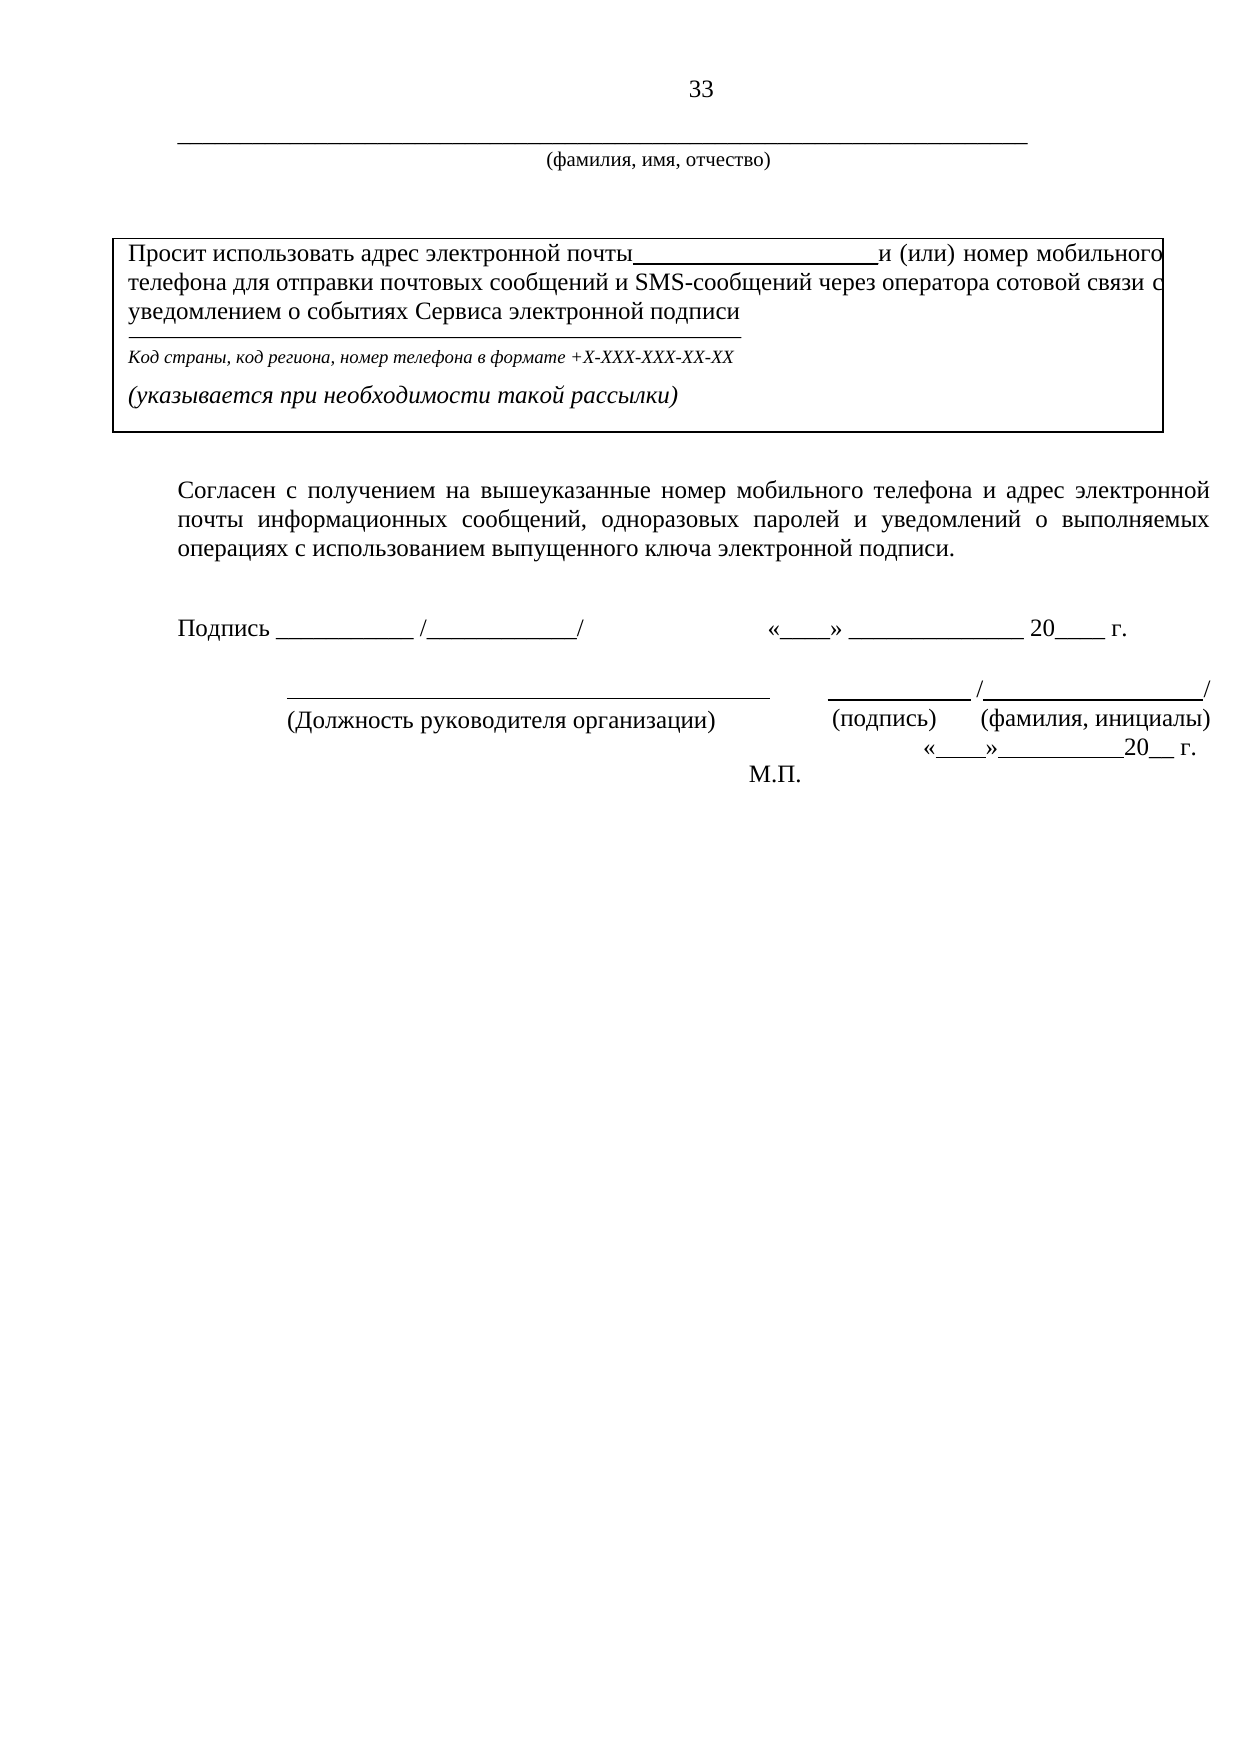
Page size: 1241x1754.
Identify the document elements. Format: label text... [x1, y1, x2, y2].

text ____________________________________________________________________ [177, 118, 1152, 147]
text (фамилия, имя, отчество) [177, 147, 1152, 171]
table_header (Должность руководителя организации) [254, 675, 737, 788]
table_header / / (подпись) (фамилия, инициалы) « » 20__ г. М.П. [738, 675, 1211, 788]
text Подпись ___________ /____________/ «____» ______________ 20____ г. [177, 613, 1152, 642]
text Согласен с получением на вышеуказанные номер мобильного телефона и адрес электронной почты информационных сообщений, одноразовых паролей и уведомлений о выполняемых операциях с использованием выпущенного ключа электронной подписи. [177, 475, 1211, 562]
